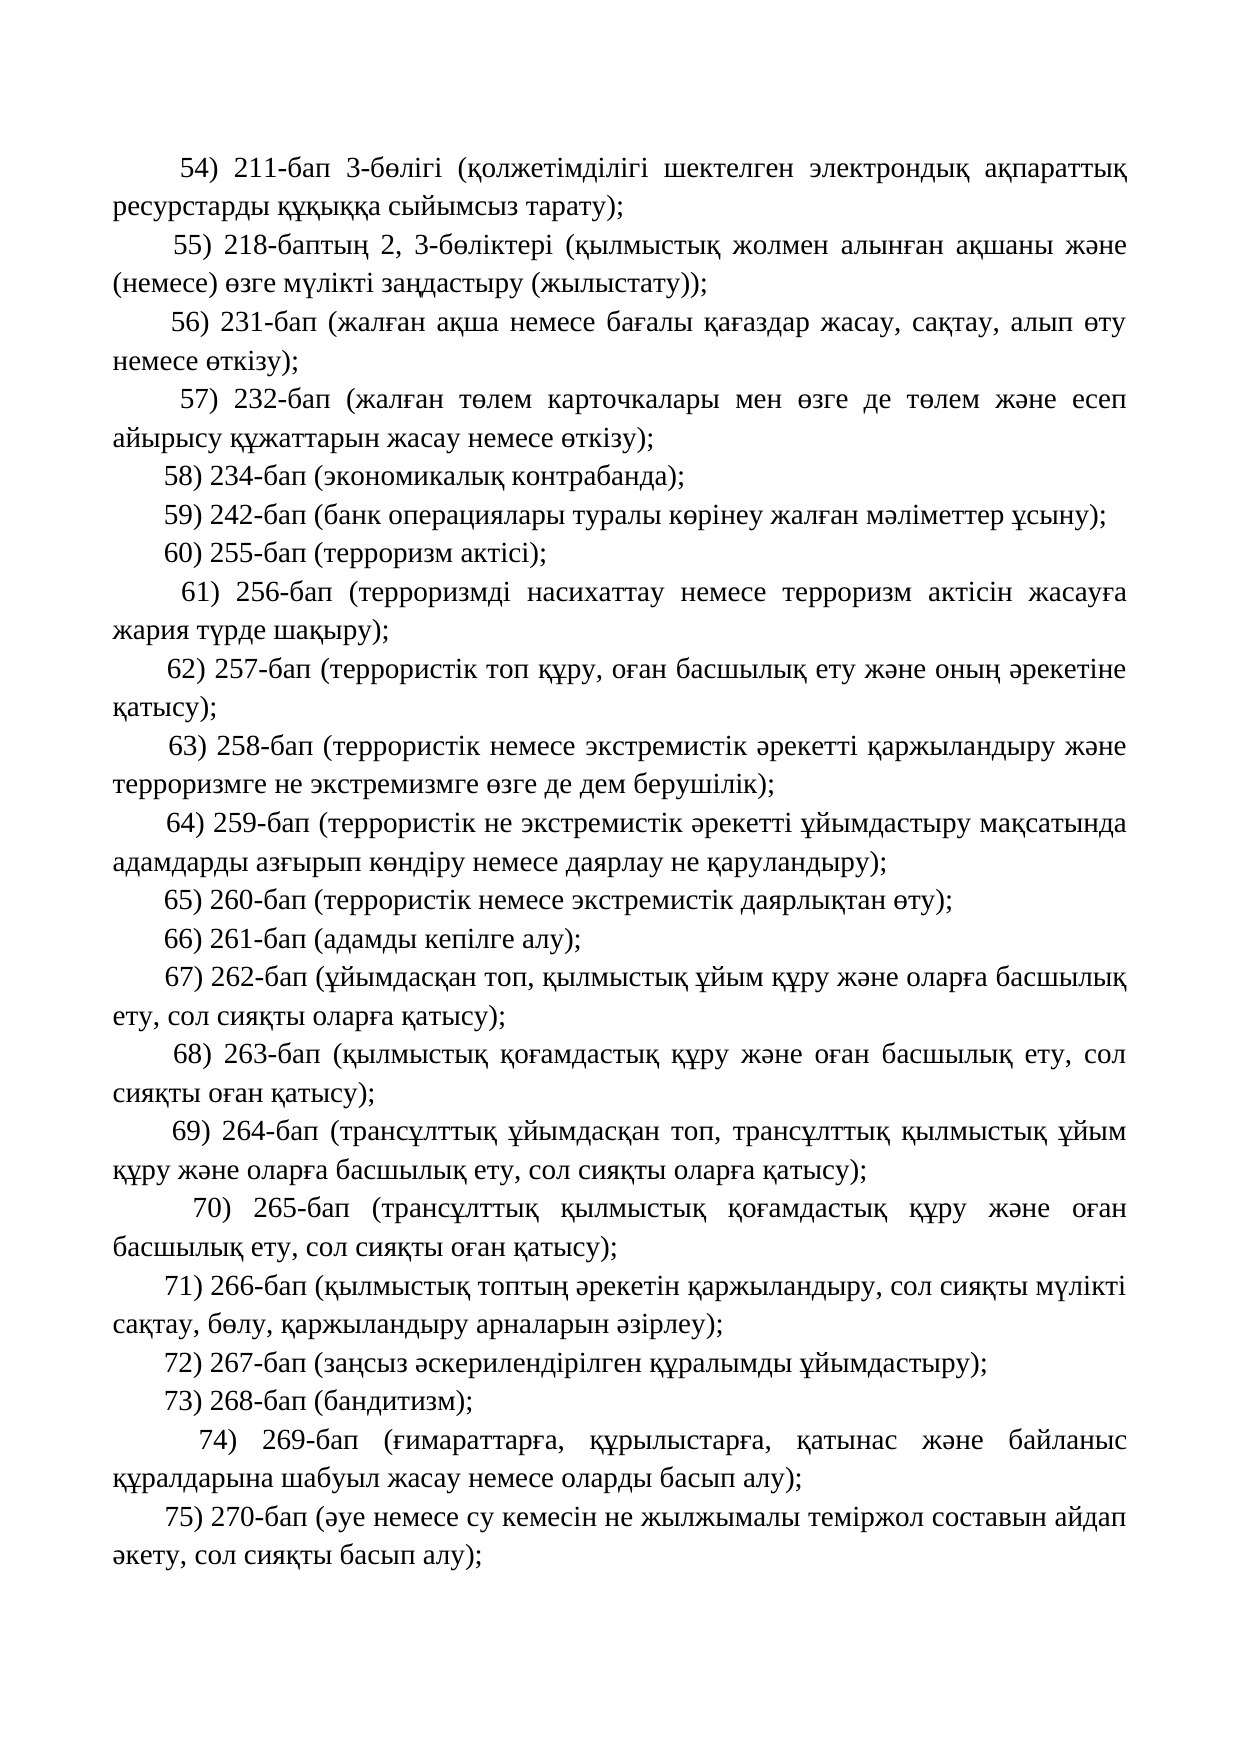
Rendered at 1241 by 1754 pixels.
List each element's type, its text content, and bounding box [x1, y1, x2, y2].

text 67) 262-бап (ұйымдасқан топ, қылмыстық ұйым құру және оларға басшылық ету, сол сияқты оларға қатысу); [112, 959, 1128, 1031]
text 60) 255-бап (терроризм актісі); [112, 535, 1128, 569]
text 54) 211-бап 3-бөлігі (қолжетімділігі шектелген электрондық ақпараттық ресурстарды құқыққа сыйымсыз тарату); [112, 150, 1128, 222]
text 55) 218-баптың 2, 3-бөліктері (қылмыстық жолмен алынған ақшаны және (немесе) өзге мүлікті заңдастыру (жылыстату)); [112, 227, 1128, 299]
text 69) 264-бап (трансұлттық ұйымдасқан топ, трансұлттық қылмыстық ұйым құру және оларға басшылық ету, сол сияқты оларға қатысу); [112, 1113, 1128, 1186]
text 56) 231-бап (жалған ақша немесе бағалы қағаздар жасау, сақтау, алып өту немесе өткізу); [112, 304, 1128, 376]
text 72) 267-бап (заңсыз әскерилендірілген құралымды ұйымдастыру); [112, 1345, 1128, 1378]
text 75) 270-бап (әуе немесе су кемесін не жылжымалы теміржол составын айдап әкету, сол сияқты басып алу); [112, 1499, 1128, 1571]
text 66) 261-бап (адамды кепілге алу); [112, 921, 1128, 954]
text 64) 259-бап (террористік не экстремистік әрекетті ұйымдастыру мақсатында адамдарды азғырып көндіру немесе даярлау не қаруландыру); [112, 805, 1128, 877]
text 59) 242-бап (банк операциялары туралы көрінеу жалған мәліметтер ұсыну); [112, 497, 1128, 530]
text 73) 268-бап (бандитизм); [112, 1383, 1128, 1417]
text 58) 234-бап (экономикалық контрабанда); [112, 458, 1128, 492]
text 63) 258-бап (террористік немесе экстремистік әрекетті қаржыландыру және терроризмге не экстремизмге өзге де дем берушілік); [112, 728, 1128, 800]
text 65) 260-бап (террористік немесе экстремистік даярлықтан өту); [112, 882, 1128, 916]
text 70) 265-бап (трансұлттық қылмыстық қоғамдастық құру және оған басшылық ету, сол сияқты оған қатысу); [112, 1191, 1128, 1263]
text 62) 257-бап (террористік топ құру, оған басшылық ету және оның әрекетіне қатысу); [112, 651, 1128, 723]
text 61) 256-бап (терроризмді насихаттау немесе терроризм актісін жасауға жария түрде шақыру); [112, 574, 1128, 646]
text 57) 232-бап (жалған төлем карточкалары мен өзге де төлем және есеп айырысу құжаттарын жасау немесе өткізу); [112, 381, 1128, 453]
text 68) 263-бап (қылмыстық қоғамдастық құру және оған басшылық ету, сол сияқты оған қатысу); [112, 1036, 1128, 1108]
text 74) 269-бап (ғимараттарға, құрылыстарға, қатынас және байланыс құралдарына шабуыл жасау немесе оларды басып алу); [112, 1422, 1128, 1494]
text 71) 266-бап (қылмыстық топтың әрекетін қаржыландыру, сол сияқты мүлікті сақтау, бөлу, қаржыландыру арналарын әзірлеу); [112, 1268, 1128, 1340]
